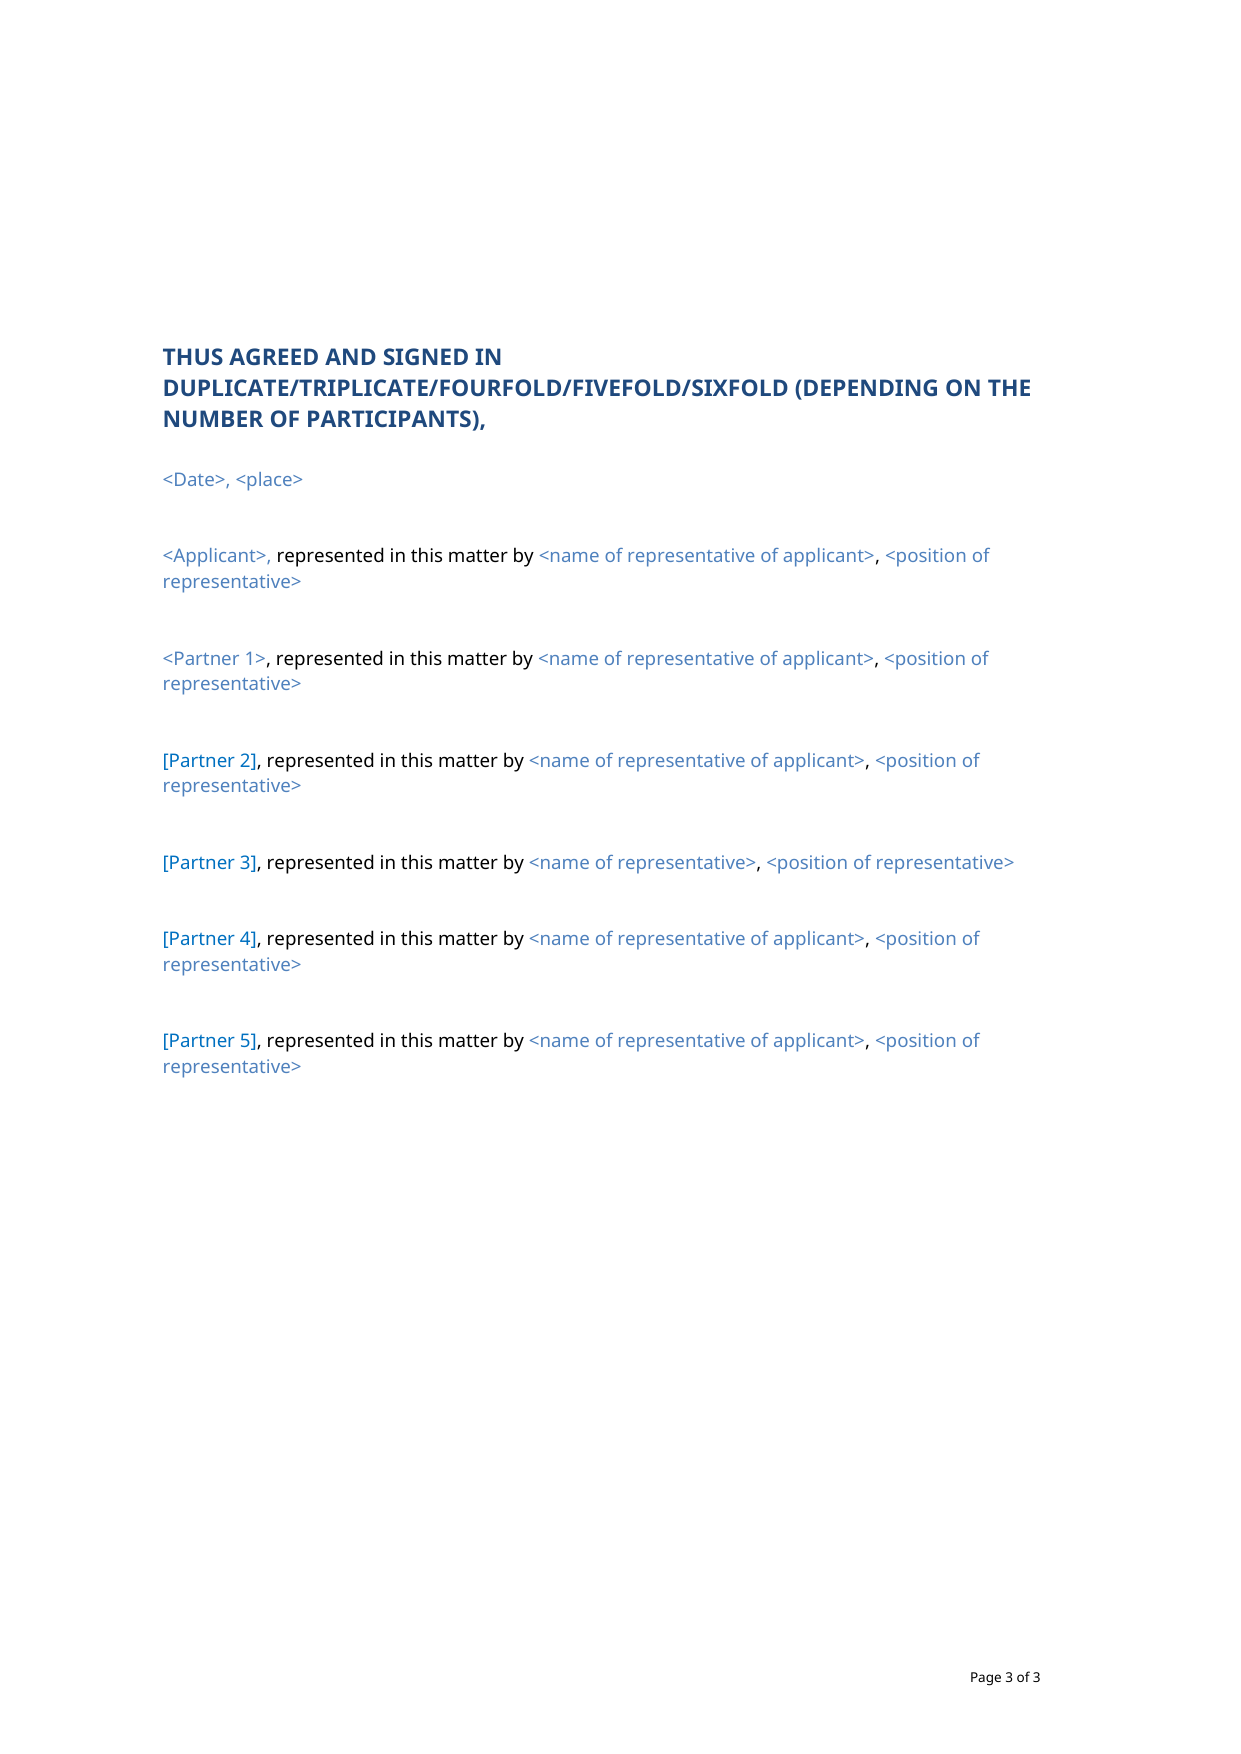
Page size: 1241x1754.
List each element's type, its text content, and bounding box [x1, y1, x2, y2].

subtitle THUS AGREED AND SIGNED IN DUPLICATE/TRIPLICATE/FOURFOLD/FIVEFOLD/SIXFOLD (DEPENDING ON THE NUMBER OF PARTICIPANTS), [162, 341, 1122, 434]
text <Partner 1>, represented in this matter by <name of representative of applicant>, <position of representative> [162, 645, 1122, 696]
text <Date>, <place> [162, 466, 1122, 492]
text [Partner 5], represented in this matter by <name of representative of applicant>, <position of representative> [162, 1028, 1122, 1079]
text [Partner 2], represented in this matter by <name of representative of applicant>, <position of representative> [162, 747, 1122, 798]
text <Applicant>, represented in this matter by <name of representative of applicant>, <position of representative> [162, 543, 1122, 594]
text [Partner 3], represented in this matter by <name of representative>, <position of representative> [162, 849, 1122, 874]
text [Partner 4], represented in this matter by <name of representative of applicant>, <position of representative> [162, 926, 1122, 977]
